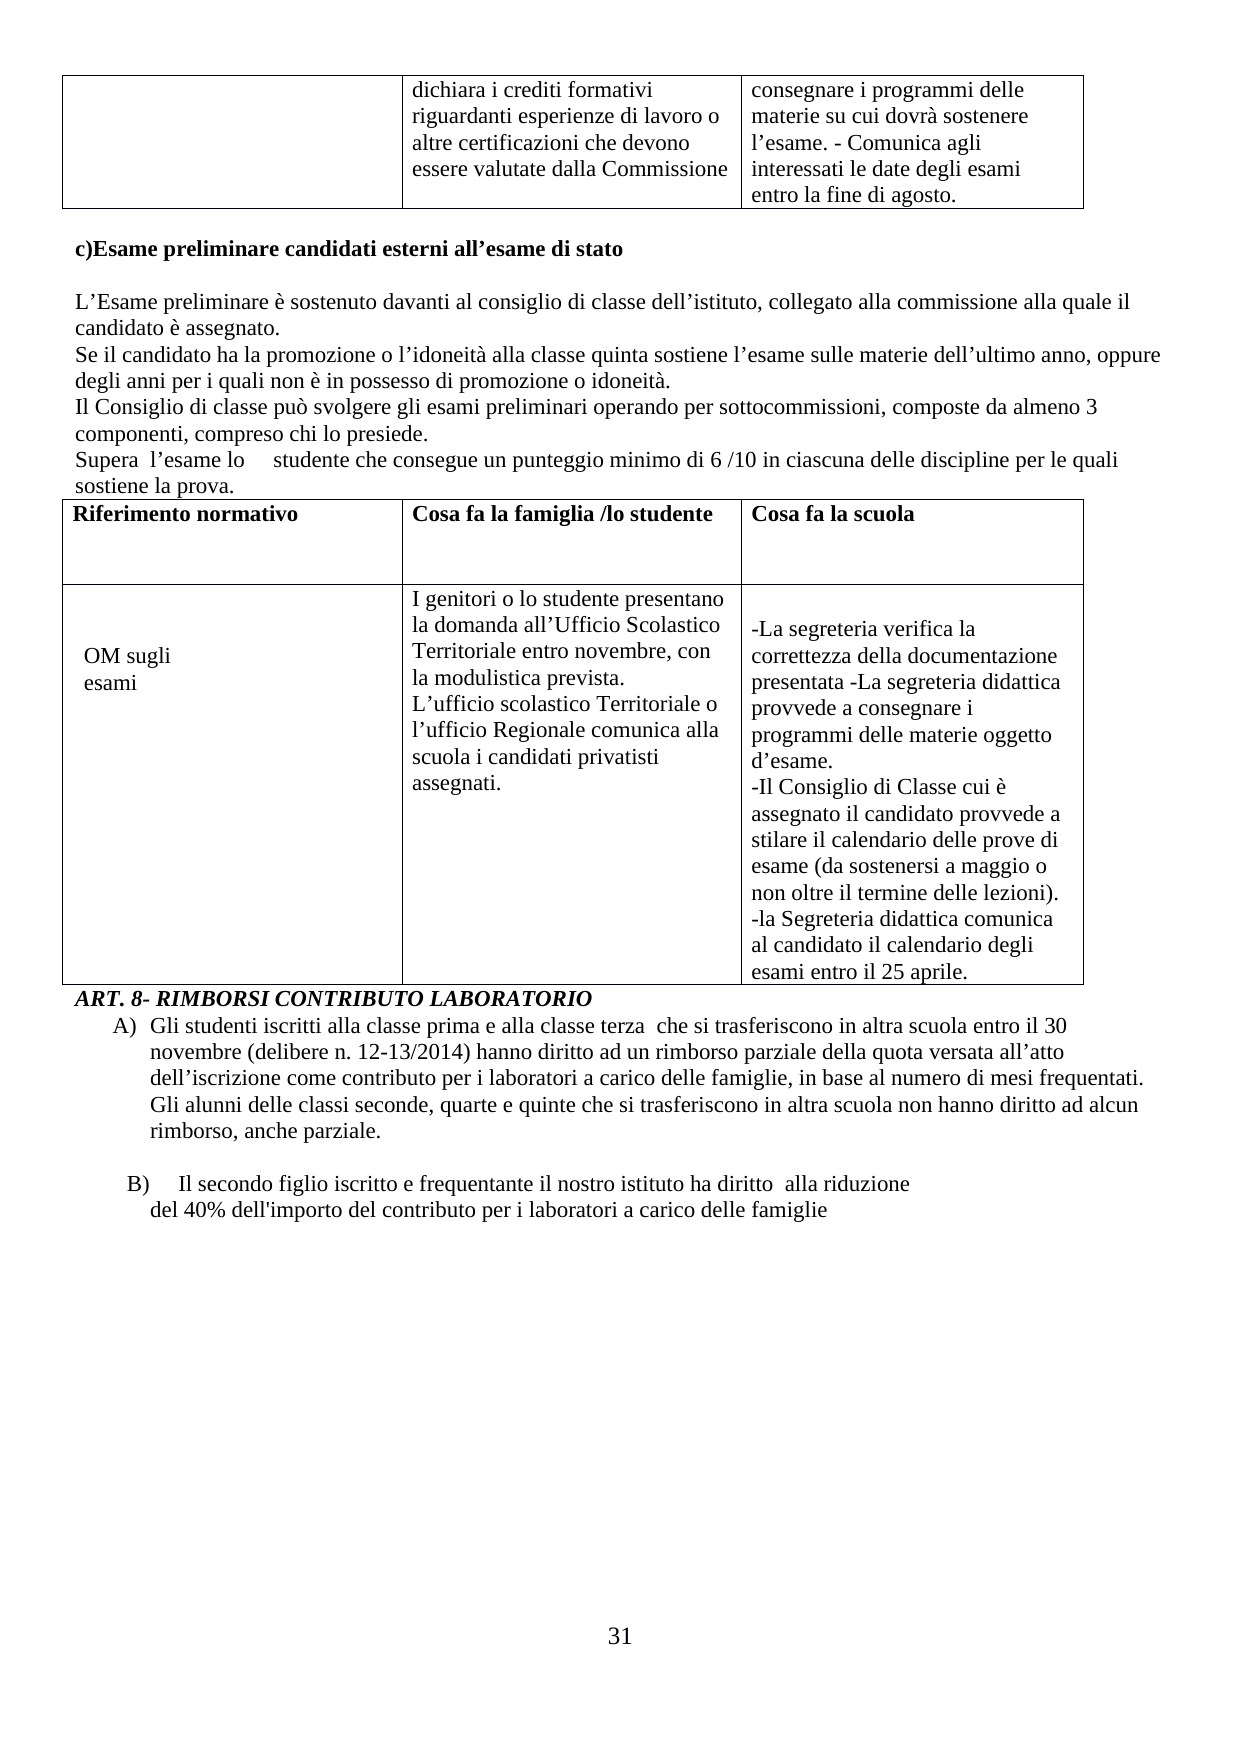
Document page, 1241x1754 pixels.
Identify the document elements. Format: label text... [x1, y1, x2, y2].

list Gli studenti iscritti alla classe prima e alla classe terza che si trasferiscono in altra scuola entro il 30 novembre (delibere n. 12-13/2014) hanno diritto ad un rimborso parziale della quota versata all’atto dell’iscrizione come contributo per i laboratori a carico delle famiglie, in base al numero di mesi frequentati. [112, 1012, 1165, 1091]
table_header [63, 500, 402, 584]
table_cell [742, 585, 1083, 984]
text Il Consiglio di classe può svolgere gli esami preliminari operando per sottocommissioni, composte da almeno 3 componenti, compreso chi lo presiede. [75, 393, 1165, 446]
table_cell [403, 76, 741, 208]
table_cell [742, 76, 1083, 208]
text B) Il secondo figlio iscritto e frequentante il nostro istituto ha diritto alla riduzione [75, 1170, 1165, 1196]
text del 40% dell'importo del contributo per i laboratori a carico delle famiglie [150, 1196, 1165, 1222]
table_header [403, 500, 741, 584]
text Supera l’esame lo studente che consegue un punteggio minimo di 6 /10 in ciascuna delle discipline per le quali sostiene la prova. [75, 446, 1165, 499]
text L’Esame preliminare è sostenuto davanti al consiglio di classe dell’istituto, collegato alla commissione alla quale il candidato è assegnato. [75, 288, 1165, 341]
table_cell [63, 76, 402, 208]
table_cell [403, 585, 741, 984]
text Se il candidato ha la promozione o l’idoneità alla classe quinta sostiene l’esame sulle materie dell’ultimo anno, oppure degli anni per i quali non è in possesso di promozione o idoneità. [75, 341, 1165, 393]
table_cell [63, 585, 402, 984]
subtitle ART. 8- RIMBORSI CONTRIBUTO LABORATORIO [75, 985, 1165, 1012]
text c)Esame preliminare candidati esterni all’esame di stato [75, 235, 1165, 262]
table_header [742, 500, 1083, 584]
text Gli alunni delle classi seconde, quarte e quinte che si trasferiscono in altra scuola non hanno diritto ad alcun rimborso, anche parziale. [150, 1091, 1165, 1143]
